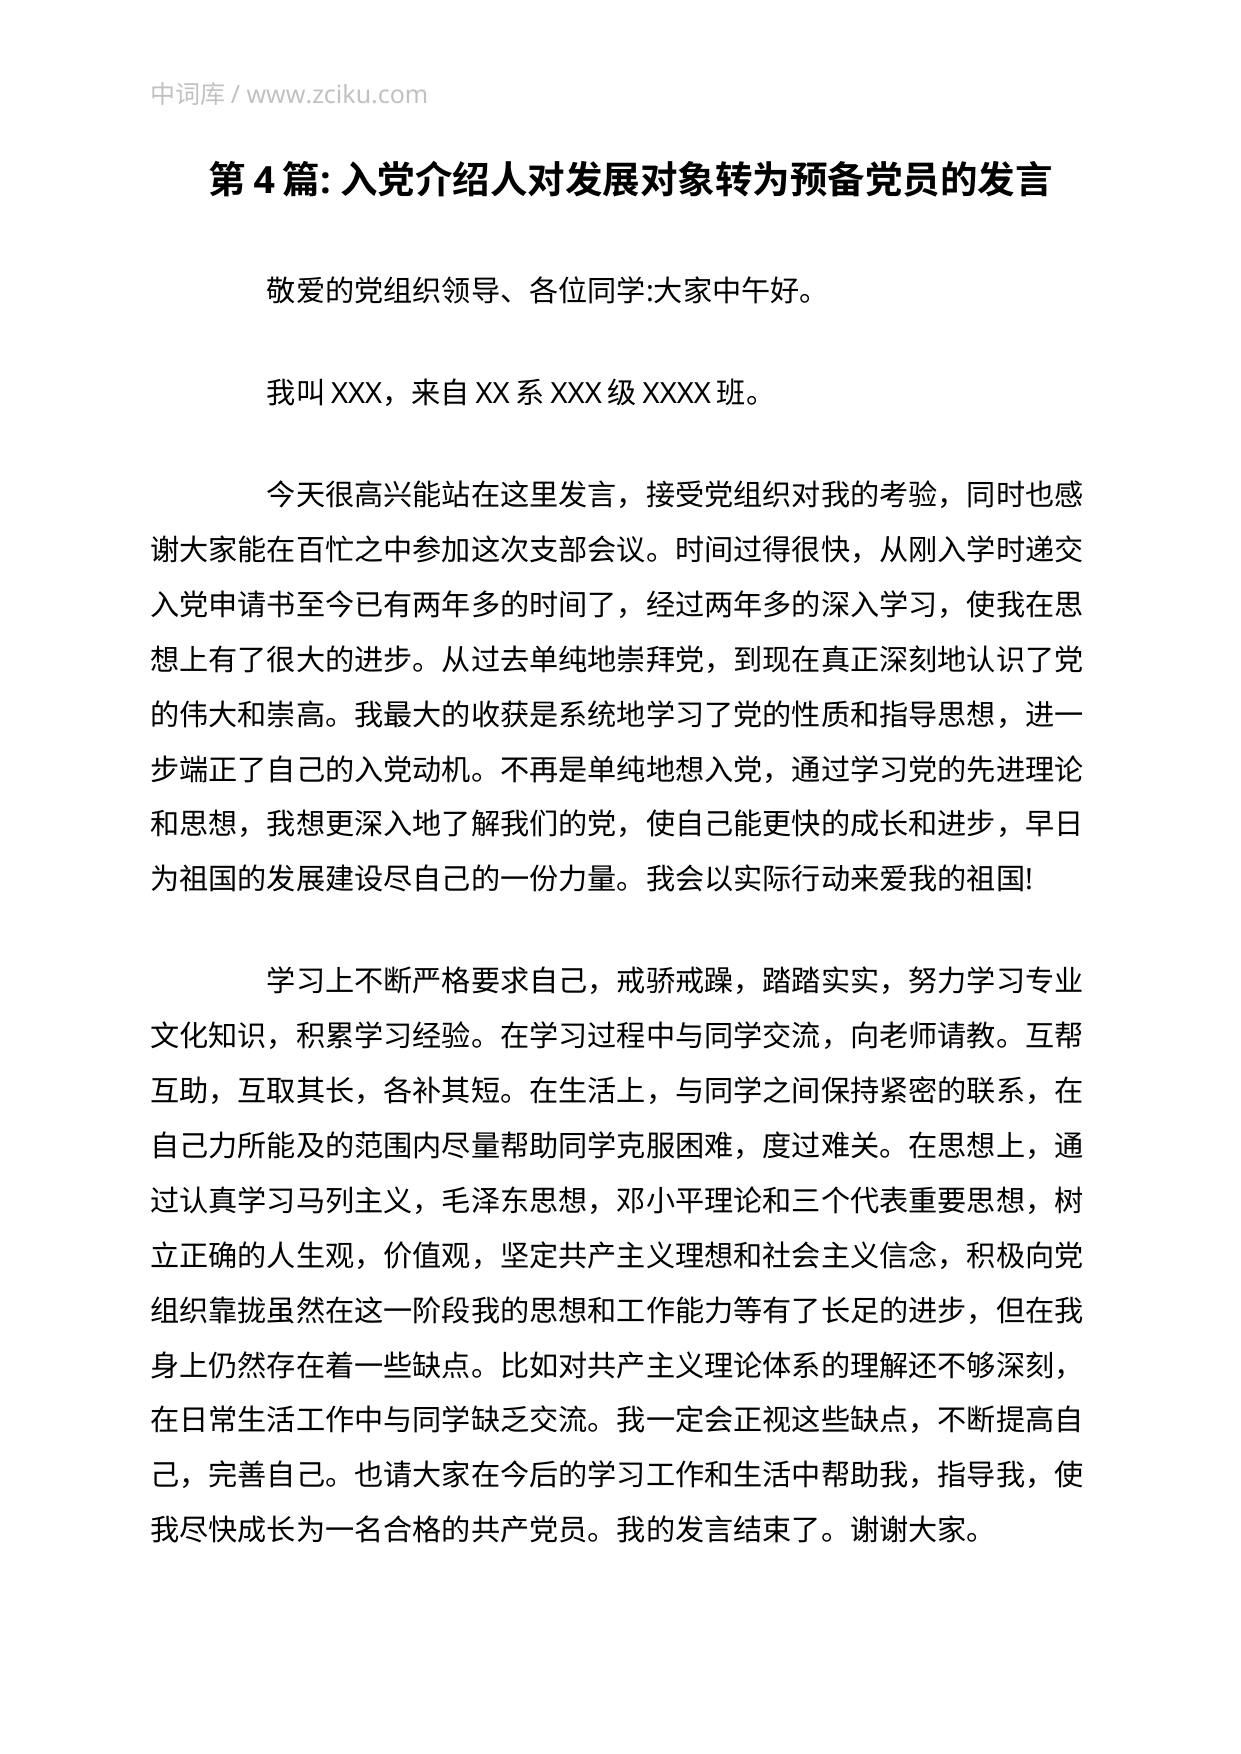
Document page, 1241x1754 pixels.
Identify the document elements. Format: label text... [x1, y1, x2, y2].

text 今天很高兴能站在这里发言，接受党组织对我的考验，同时也感谢大家能在百忙之中参加这次支部会议。时间过得很快，从刚入学时递交入党申请书至今已有两年多的时间了，经过两年多的深入学习，使我在思想上有了很大的进步。从过去单纯地崇拜党，到现在真正深刻地认识了党的伟大和崇高。我最大的收获是系统地学习了党的性质和指导思想，进一步端正了自己的入党动机。不再是单纯地想入党，通过学习党的先进理论和思想，我想更深入地了解我们的党，使自己能更快的成长和进步，早日为祖国的发展建设尽自己的一份力量。我会以实际行动来爱我的祖国! [150, 472, 1090, 898]
text 学习上不断严格要求自己，戒骄戒躁，踏踏实实，努力学习专业文化知识，积累学习经验。在学习过程中与同学交流，向老师请教。互帮互助，互取其长，各补其短。在生活上，与同学之间保持紧密的联系，在自己力所能及的范围内尽量帮助同学克服困难，度过难关。在思想上，通过认真学习马列主义，毛泽东思想，邓小平理论和三个代表重要思想，树立正确的人生观，价值观，坚定共产主义理想和社会主义信念，积极向党组织靠拢虽然在这一阶段我的思想和工作能力等有了长足的进步，但在我身上仍然存在着一些缺点。比如对共产主义理论体系的理解还不够深刻，在日常生活工作中与同学缺乏交流。我一定会正视这些缺点，不断提高自己，完善自己。也请大家在今后的学习工作和生活中帮助我，指导我，使我尽快成长为一名合格的共产党员。我的发言结束了。谢谢大家。 [150, 958, 1090, 1549]
text 第4篇: 入党介绍人对发展对象转为预备党员的发言 [150, 150, 1090, 204]
text 敬爱的党组织领导、各位同学:大家中午好。 [150, 268, 1090, 310]
text 我叫XXX，来自XX系XXX级XXXX班。 [150, 369, 1090, 412]
